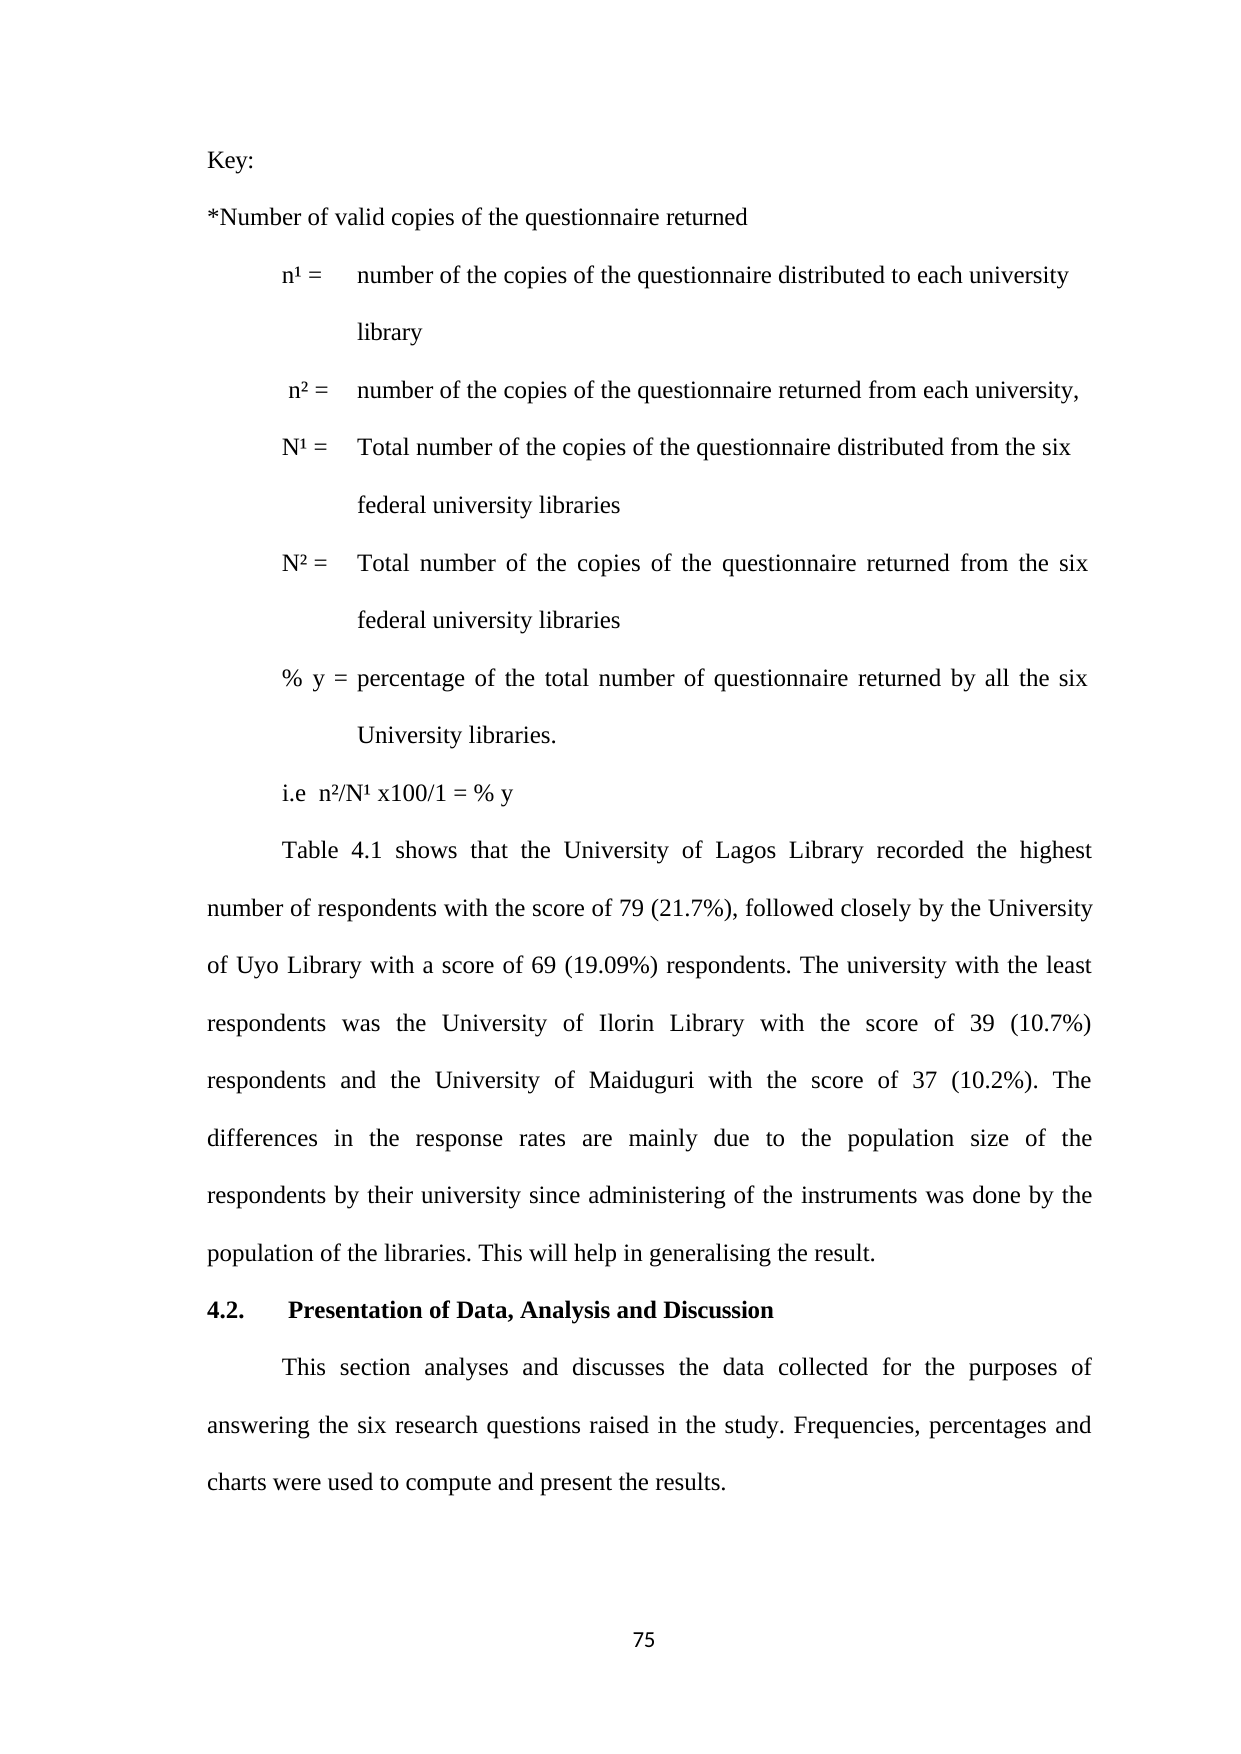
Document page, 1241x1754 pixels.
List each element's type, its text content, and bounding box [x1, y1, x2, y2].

text i.e n²/N¹ x100/1 = % y [282, 778, 1223, 806]
text % y = percentage of the total number of questionnaire returned by all the six University libraries. [282, 663, 1092, 749]
text n¹ = number of the copies of the questionnaire distributed to each university library [282, 260, 1092, 346]
text *Number of valid copies of the questionnaire returned [207, 202, 1223, 231]
text Table 4.1 shows that the University of Lagos Library recorded the highest number of respondents with the score of 79 (21.7%), followed closely by the University of Uyo Library with a score of 69 (19.09%) respondents. The university with the least respondents was the University of Ilorin Library with the score of 39 (10.7%) respondents and the University of Maiduguri with the score of 37 (10.2%). The differences in the response rates are mainly due to the population size of the respondents by their university since administering of the instruments was done by the population of the libraries. This will help in generalising the result. [207, 835, 1093, 1266]
text This section analyses and discusses the data collected for the purposes of answering the six research questions raised in the study. Frequencies, percentages and charts were used to compute and present the results. [207, 1352, 1093, 1496]
text N² = Total number of the copies of the questionnaire returned from the six federal university libraries [282, 548, 1092, 634]
text Key: [207, 145, 1223, 174]
text n² = number of the copies of the questionnaire returned from each university, [282, 375, 1223, 404]
text N¹ = Total number of the copies of the questionnaire distributed from the six federal university libraries [282, 432, 1092, 519]
subtitle Presentation of Data, Analysis and Discussion [207, 1296, 1223, 1324]
